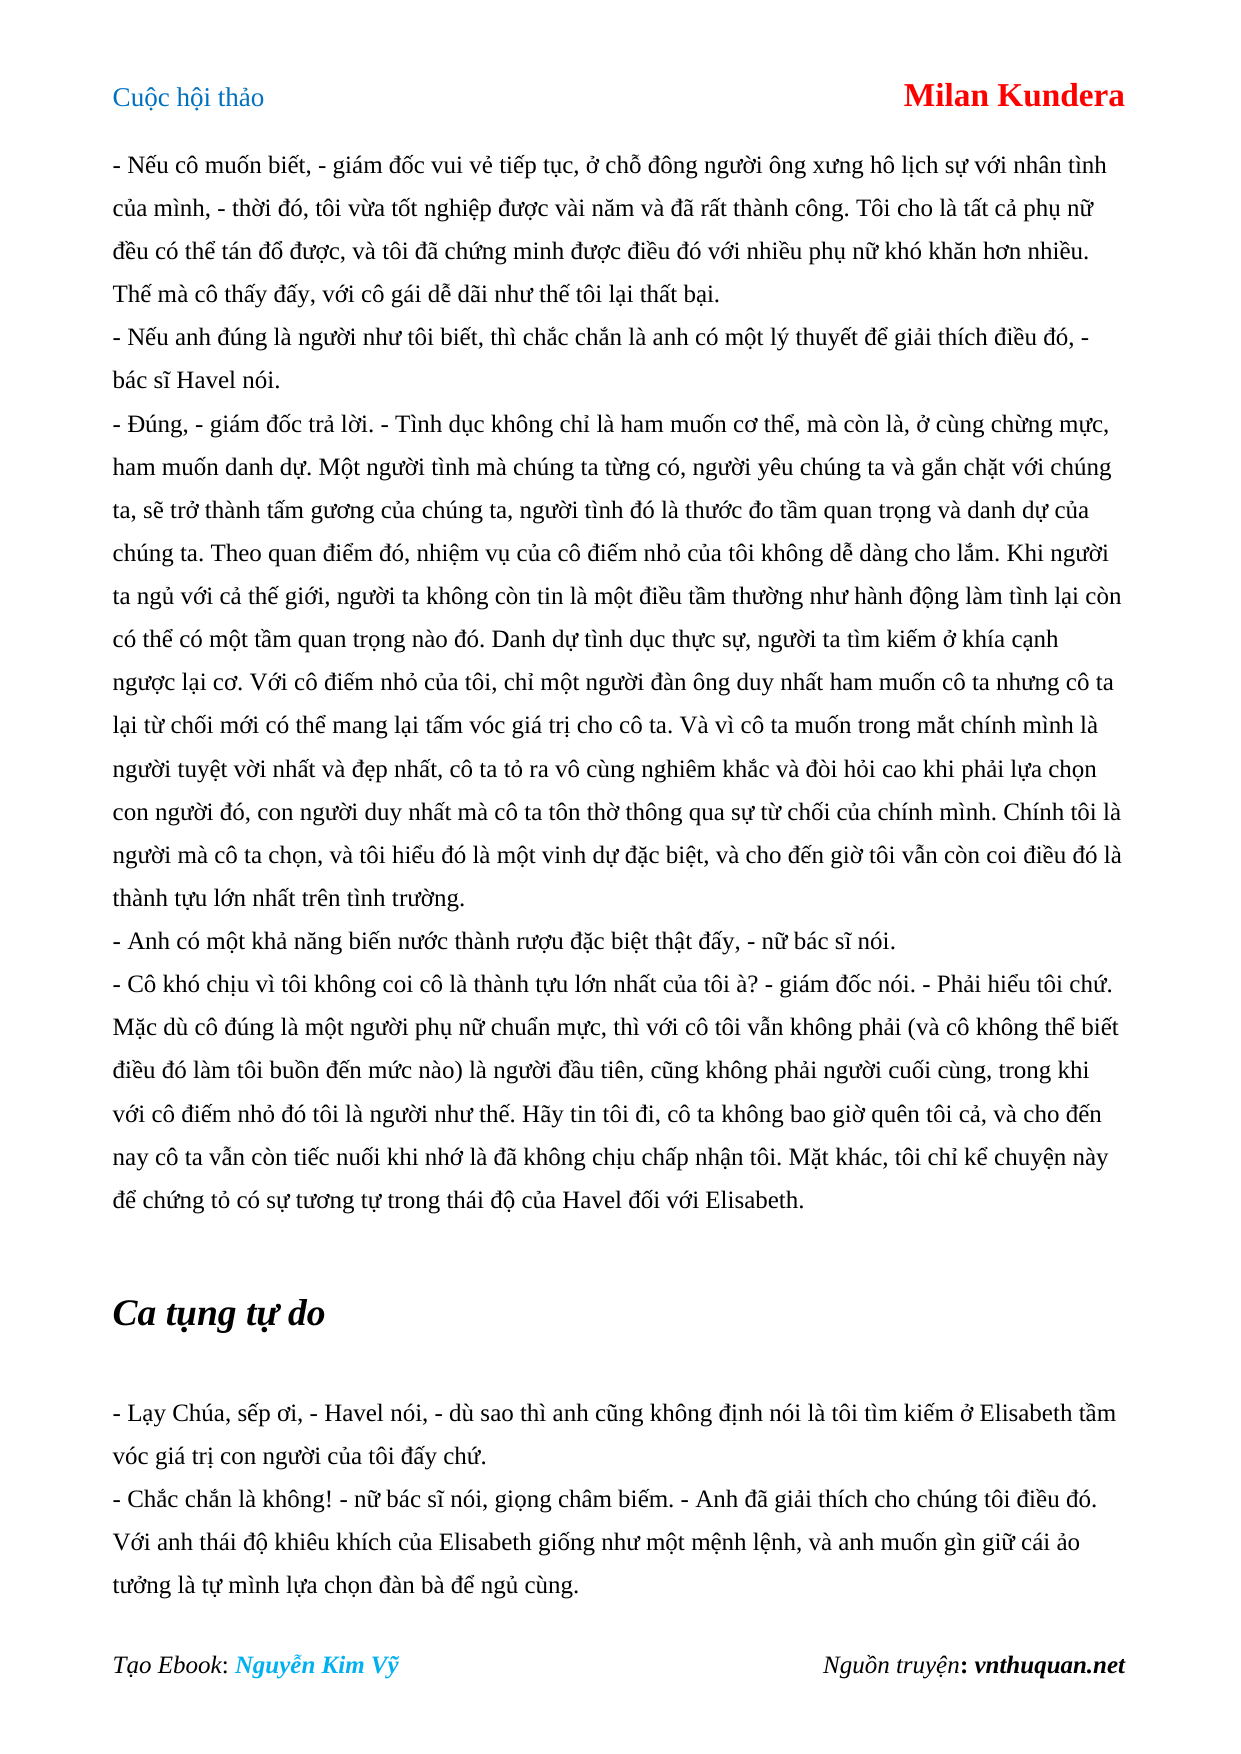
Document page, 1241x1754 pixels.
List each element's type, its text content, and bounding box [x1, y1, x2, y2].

subtitle Ca tụng tự do [112, 1290, 1128, 1333]
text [112, 1355, 1128, 1599]
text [112, 150, 1128, 1257]
